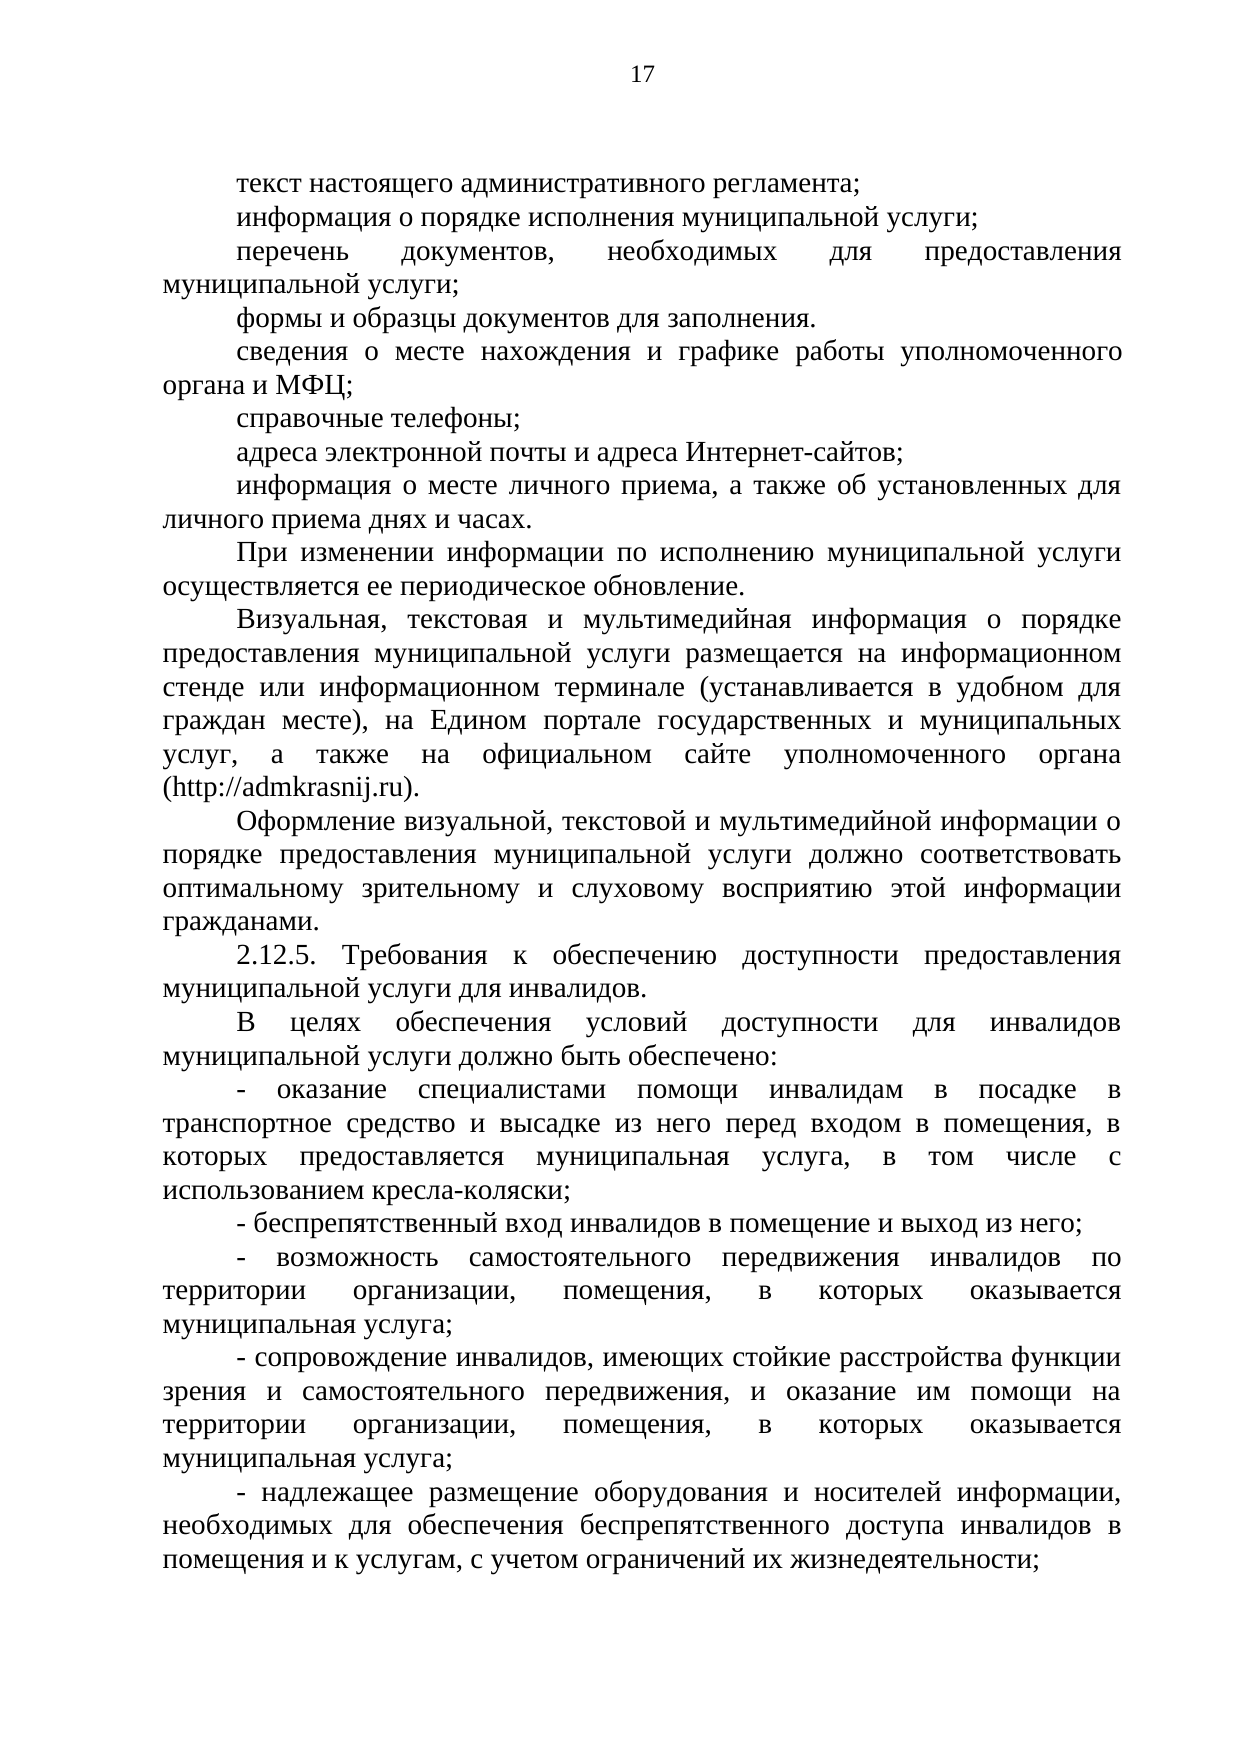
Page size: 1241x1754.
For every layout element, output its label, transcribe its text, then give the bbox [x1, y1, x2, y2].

text При изменении информации по исполнению муниципальной услуги осуществляется ее периодическое обновление. [162, 534, 1122, 602]
text текст настоящего административного регламента; [162, 166, 1122, 199]
text В целях обеспечения условий доступности для инвалидов муниципальной услуги должно быть обеспечено: [162, 1004, 1122, 1071]
text Оформление визуальной, текстовой и мультимедийной информации о порядке предоставления муниципальной услуги должно соответствовать оптимальному зрительному и слуховому восприятию этой информации гражданами. [162, 803, 1122, 937]
text - сопровождение инвалидов, имеющих стойкие расстройства функции зрения и самостоятельного передвижения, и оказание им помощи на территории организации, помещения, в которых оказывается муниципальная услуга; [162, 1339, 1122, 1474]
text информация о порядке исполнения муниципальной услуги; [162, 199, 1122, 233]
text адреса электронной почты и адреса Интернет-сайтов; [162, 434, 1124, 467]
text сведения о месте нахождения и графике работы уполномоченного органа и МФЦ; [162, 333, 1124, 400]
text - беспрепятственный вход инвалидов в помещение и выход из него; [162, 1205, 1122, 1239]
text 2.12.5. Требования к обеспечению доступности предоставления муниципальной услуги для инвалидов. [162, 937, 1122, 1004]
text формы и образцы документов для заполнения. [162, 300, 1122, 333]
text - оказание специалистами помощи инвалидам в посадке в транспортное средство и высадке из него перед входом в помещения, в которых предоставляется муниципальная услуга, в том числе с использованием кресла-коляски; [162, 1071, 1122, 1205]
text справочные телефоны; [162, 400, 1124, 434]
text - возможность самостоятельного передвижения инвалидов по территории организации, помещения, в которых оказывается муниципальная услуга; [162, 1239, 1122, 1339]
text перечень документов, необходимых для предоставления муниципальной услуги; [162, 233, 1122, 300]
text информация о месте личного приема, а также об установленных для личного приема днях и часах. [162, 467, 1122, 534]
text Визуальная, текстовая и мультимедийная информация о порядке предоставления муниципальной услуги размещается на информационном стенде или информационном терминале (устанавливается в удобном для граждан месте), на Едином портале государственных и муниципальных услуг, а также на официальном сайте уполномоченного органа (http://admkrasnij.ru). [162, 602, 1122, 803]
text - надлежащее размещение оборудования и носителей информации, необходимых для обеспечения беспрепятственного доступа инвалидов в помещения и к услугам, с учетом ограничений их жизнедеятельности; [162, 1474, 1122, 1574]
